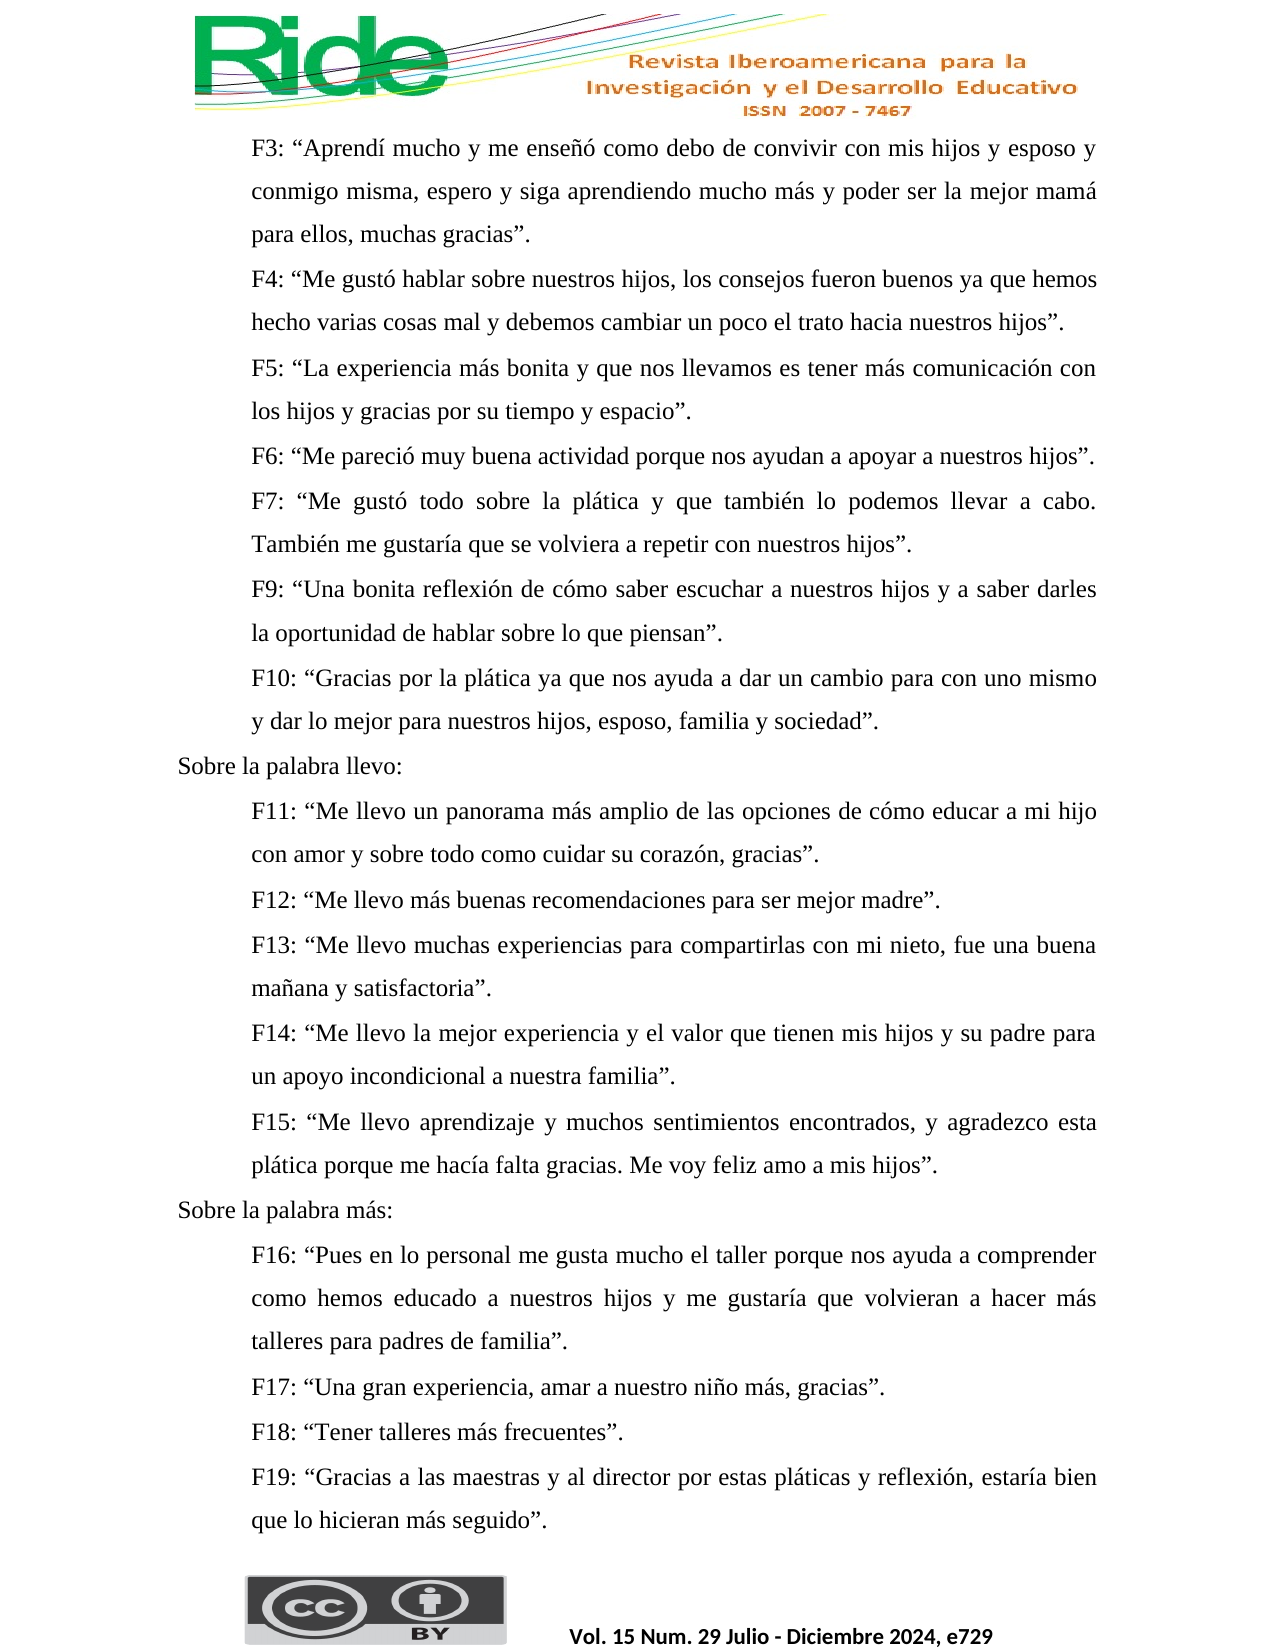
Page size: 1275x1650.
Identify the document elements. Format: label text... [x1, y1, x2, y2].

picture [194, 14, 1081, 119]
text F11: “Me llevo un panorama más amplio de las opciones de cómo educar a mi hijo con amor y sobre todo como cuidar su corazón, gracias”. [251, 796, 1098, 868]
text F16: “Pues en lo personal me gusta mucho el taller porque nos ayuda a comprender como hemos educado a nuestros hijos y me gustaría que volvieran a hacer más talleres para padres de familia”. [251, 1240, 1098, 1355]
text F7: “Me gustó todo sobre la plática y que también lo podemos llevar a cabo. También me gustaría que se volviera a repetir con nuestros hijos”. [251, 486, 1098, 558]
text F5: “La experiencia más bonita y que nos llevamos es tener más comunicación con los hijos y gracias por su tiempo y espacio”. [251, 353, 1098, 424]
text F4: “Me gustó hablar sobre nuestros hijos, los consejos fueron buenos ya que hemos hecho varias cosas mal y debemos cambiar un poco el trato hacia nuestros hijos”. [251, 264, 1098, 336]
text F18: “Tener talleres más frecuentes”. [251, 1417, 1098, 1446]
text F17: “Una gran experiencia, amar a nuestro niño más, gracias”. [251, 1372, 1098, 1400]
text Sobre la palabra más: [177, 1195, 1098, 1224]
text F12: “Me llevo más buenas recomendaciones para ser mejor madre”. [251, 885, 1098, 913]
text Sobre la palabra llevo: [177, 751, 1098, 780]
text F9: “Una bonita reflexión de cómo saber escuchar a nuestros hijos y a saber darles la oportunidad de hablar sobre lo que piensan”. [251, 574, 1098, 646]
text F15: “Me llevo aprendizaje y muchos sentimientos encontrados, y agradezco esta plática porque me hacía falta gracias. Me voy feliz amo a mis hijos”. [251, 1107, 1098, 1178]
text F14: “Me llevo la mejor experiencia y el valor que tienen mis hijos y su padre para un apoyo incondicional a nuestra familia”. [251, 1018, 1098, 1090]
text F6: “Me pareció muy buena actividad porque nos ayudan a apoyar a nuestros hijos”. [251, 441, 1098, 470]
text F10: “Gracias por la plática ya que nos ayuda a dar un cambio para con uno mismo y dar lo mejor para nuestros hijos, esposo, familia y sociedad”. [251, 663, 1098, 735]
text F3: “Aprendí mucho y me enseñó como debo de convivir con mis hijos y esposo y conmigo misma, espero y siga aprendiendo mucho más y poder ser la mejor mamá para ellos, muchas gracias”. [251, 133, 1098, 248]
text F13: “Me llevo muchas experiencias para compartirlas con mi nieto, fue una buena mañana y satisfactoria”. [251, 930, 1098, 1002]
text F19: “Gracias a las maestras y al director por estas pláticas y reflexión, estaría bien que lo hicieran más seguido”. [251, 1462, 1098, 1534]
picture [244, 1575, 507, 1645]
